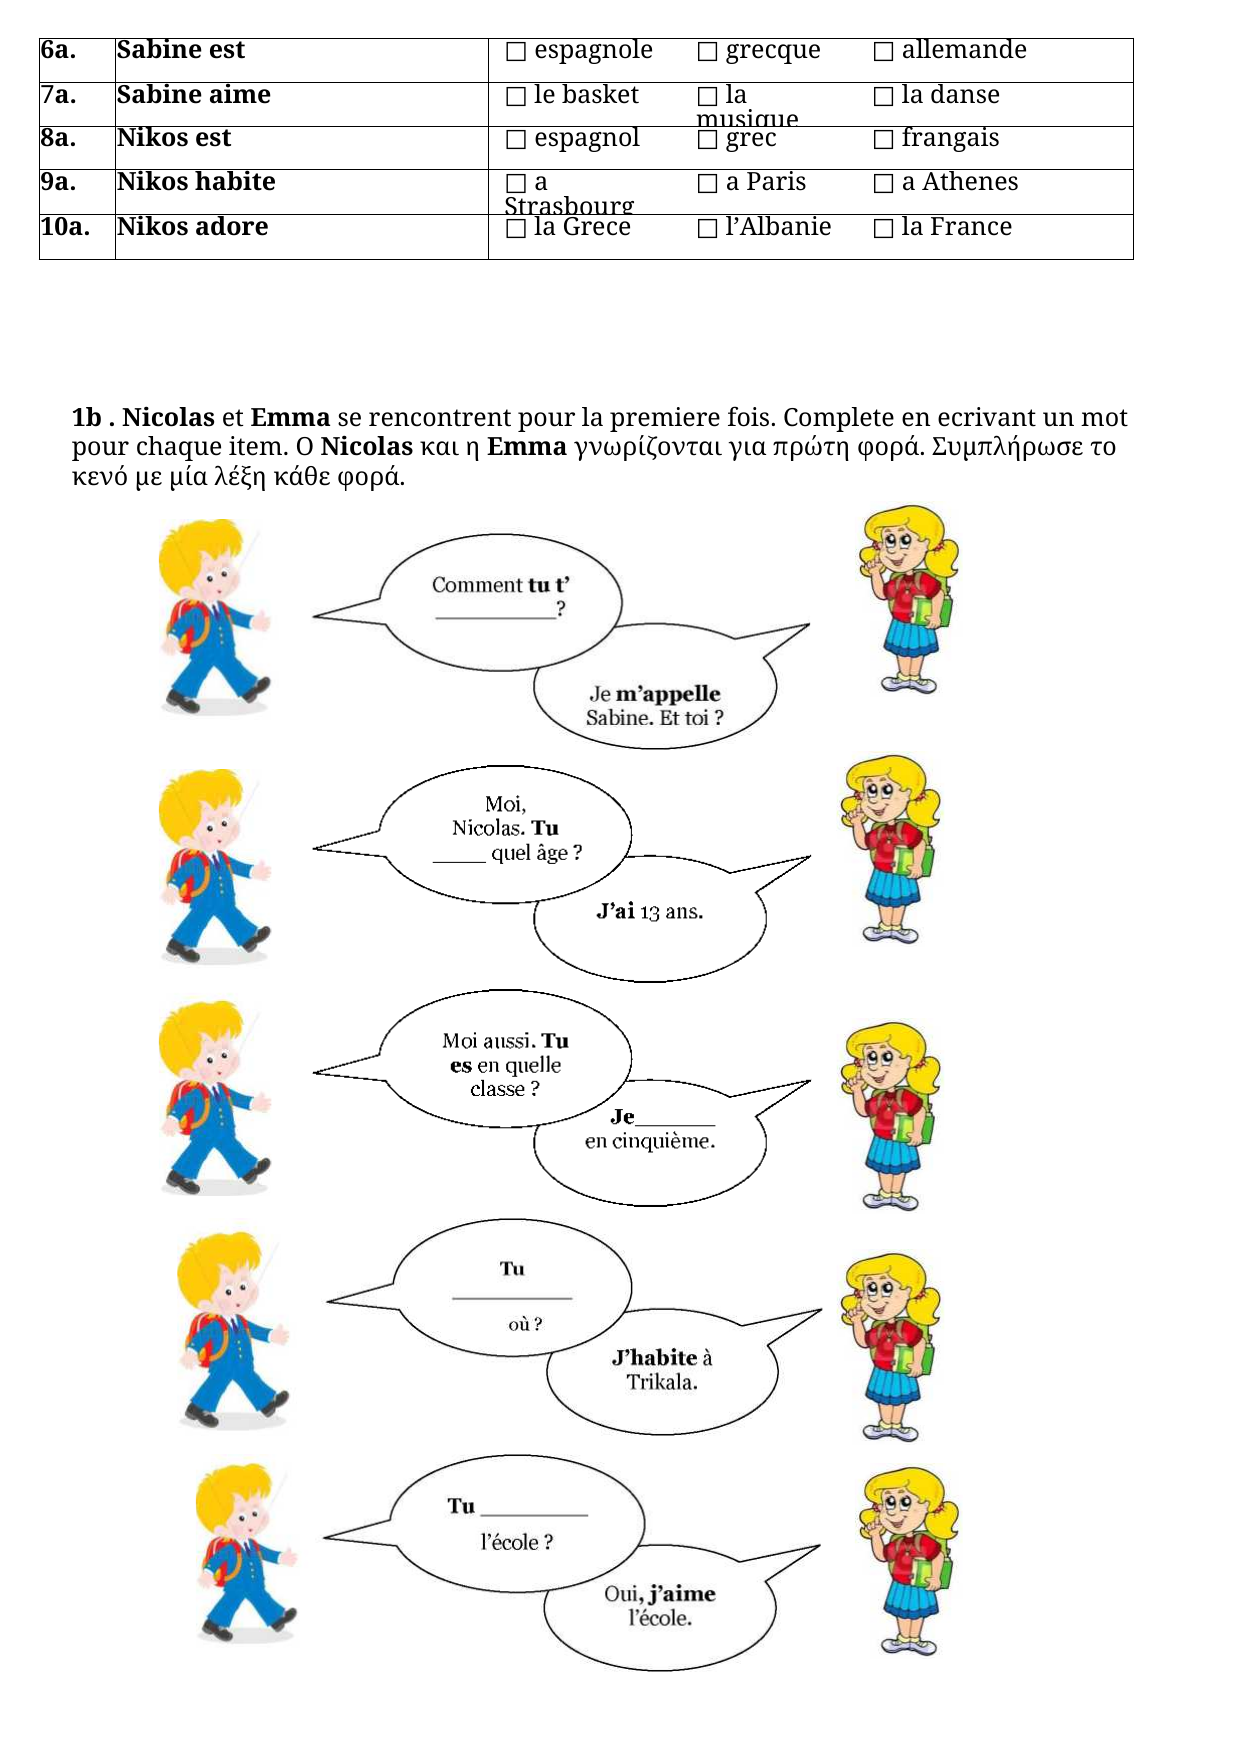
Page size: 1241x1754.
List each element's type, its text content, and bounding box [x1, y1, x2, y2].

table_cell □ espagnol [489, 127, 678, 169]
table_cell 10a. [40, 215, 115, 259]
picture [177, 1218, 823, 1436]
picture [158, 769, 272, 1196]
table_header 6a. [40, 39, 115, 82]
picture [836, 1249, 945, 1445]
picture [836, 751, 945, 947]
table_header □ grecque [678, 39, 854, 82]
table_header □ espagnole [489, 39, 678, 82]
text 1b . Nicolas et Emma se rencontrent pour la premiere fois. Complete en ecrivant un mot pour chaque item. Ο Nicolas και η Emma γνωρίζονται για πρώτη φορά. Συμπλήρωσε το κενό με μία λέξη κάθε φορά. [72, 403, 1166, 491]
table_cell 8a. [40, 127, 115, 169]
table_cell □ la musique [678, 83, 854, 126]
table_cell 9a. [40, 170, 115, 214]
picture [854, 1463, 963, 1659]
table_cell Nikos adore [116, 215, 488, 259]
table_cell □ le basket [489, 83, 678, 126]
picture [836, 1018, 945, 1214]
table_cell □ la Grece [489, 215, 678, 259]
table_cell □ a Strasbourg [489, 170, 678, 214]
picture [158, 519, 811, 750]
table_cell □ la danse [854, 83, 1133, 126]
table_cell □ la France [854, 215, 1133, 259]
table_header Sabine est [116, 39, 488, 82]
table_cell □ frangais [854, 127, 1133, 169]
picture [312, 765, 812, 983]
table_cell □ a Athenes [854, 170, 1133, 214]
table_cell Nikos habite [116, 170, 488, 214]
table_header □ allemande [854, 39, 1133, 82]
table_cell □ grec [678, 127, 854, 169]
table_cell □ l’Albanie [678, 215, 854, 259]
table_cell Sabine aime [116, 83, 488, 126]
table_cell Nikos est [116, 127, 488, 169]
table_cell □ a Paris [678, 170, 854, 214]
picture [195, 1454, 821, 1672]
picture [854, 501, 963, 697]
table_cell 7a. [40, 83, 115, 126]
picture [312, 989, 812, 1207]
